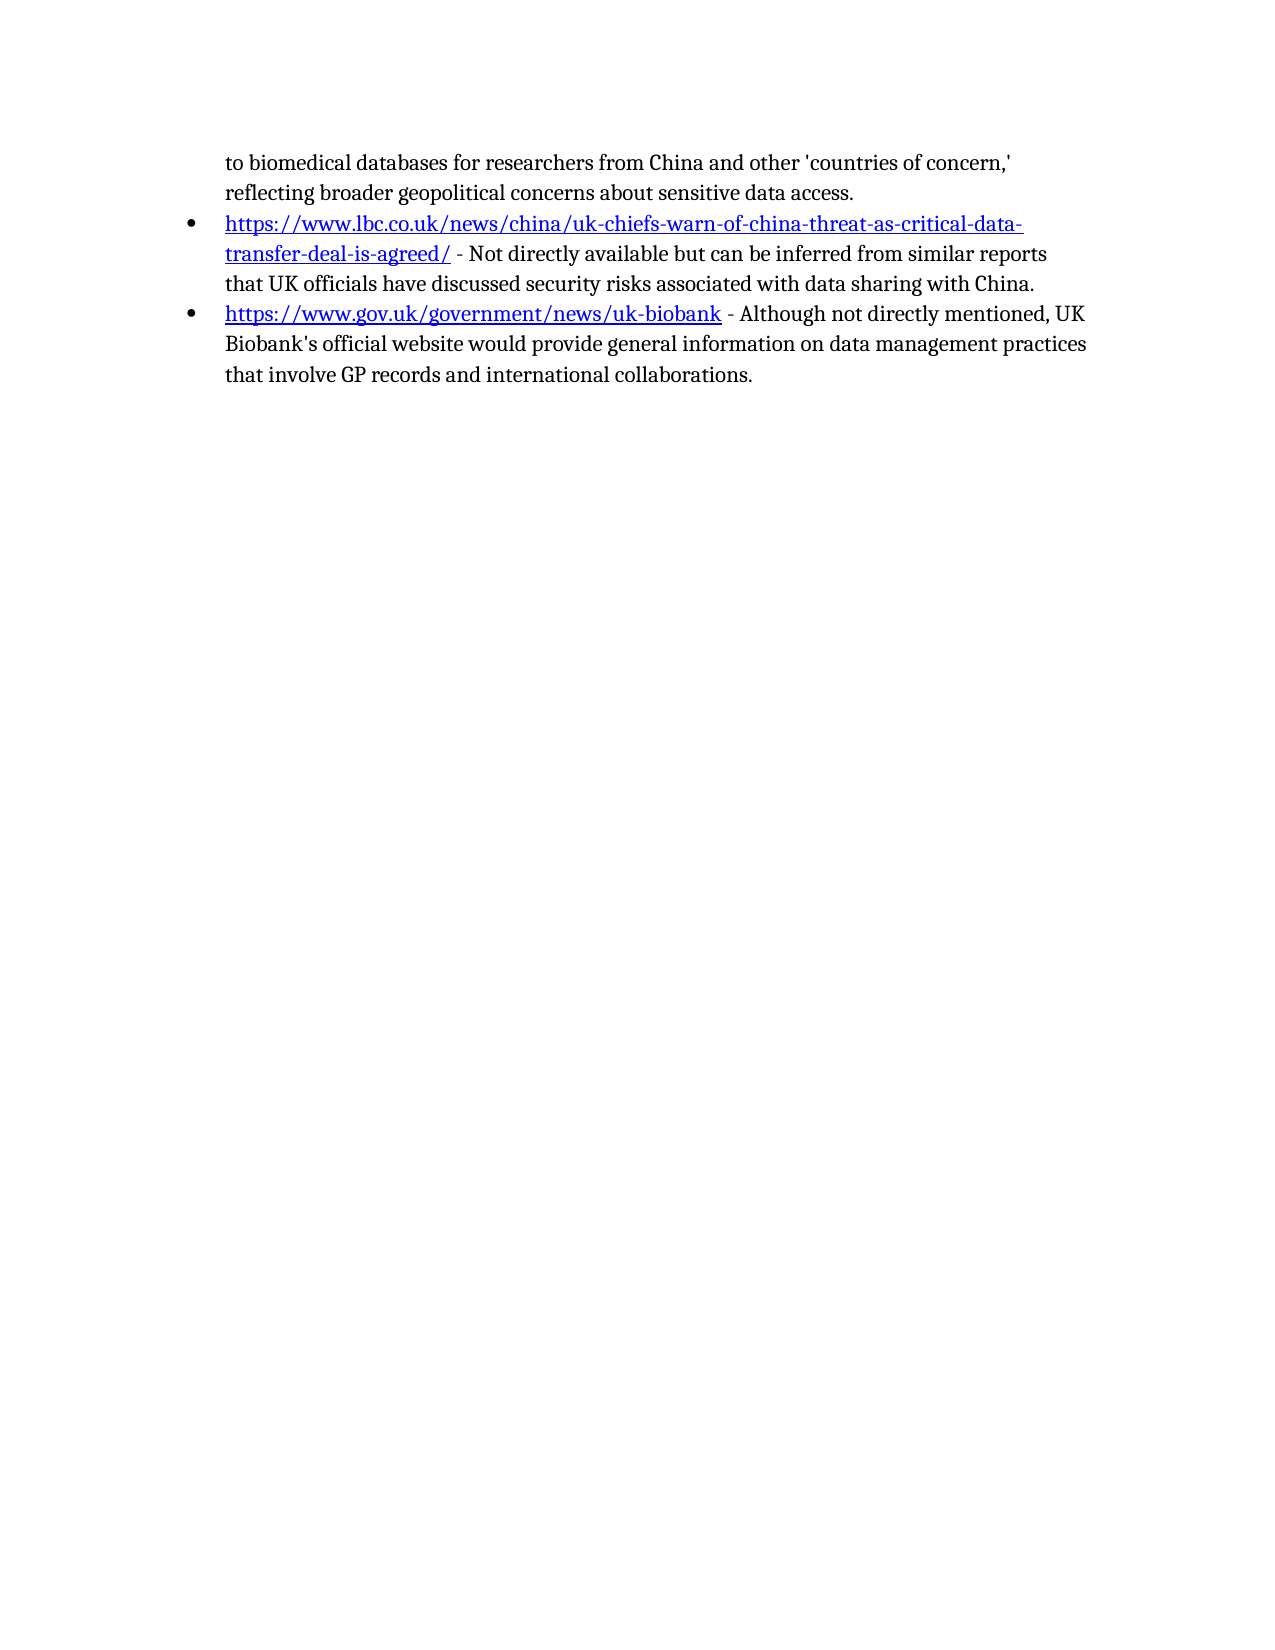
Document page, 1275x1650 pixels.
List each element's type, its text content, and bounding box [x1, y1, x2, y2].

list https://www.lbc.co.uk/news/china/uk-chiefs-warn-of-china-threat-as-critical-data-transfer-deal-is-agreed/ - Not directly available but can be inferred from similar reports that UK officials have discussed security risks associated with data sharing with China. [187, 210, 1087, 297]
list https://www.gov.uk/government/news/uk-biobank - Although not directly mentioned, UK Biobank's official website would provide general information on data management practices that involve GP records and international collaborations. [187, 301, 1087, 388]
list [187, 150, 1087, 207]
